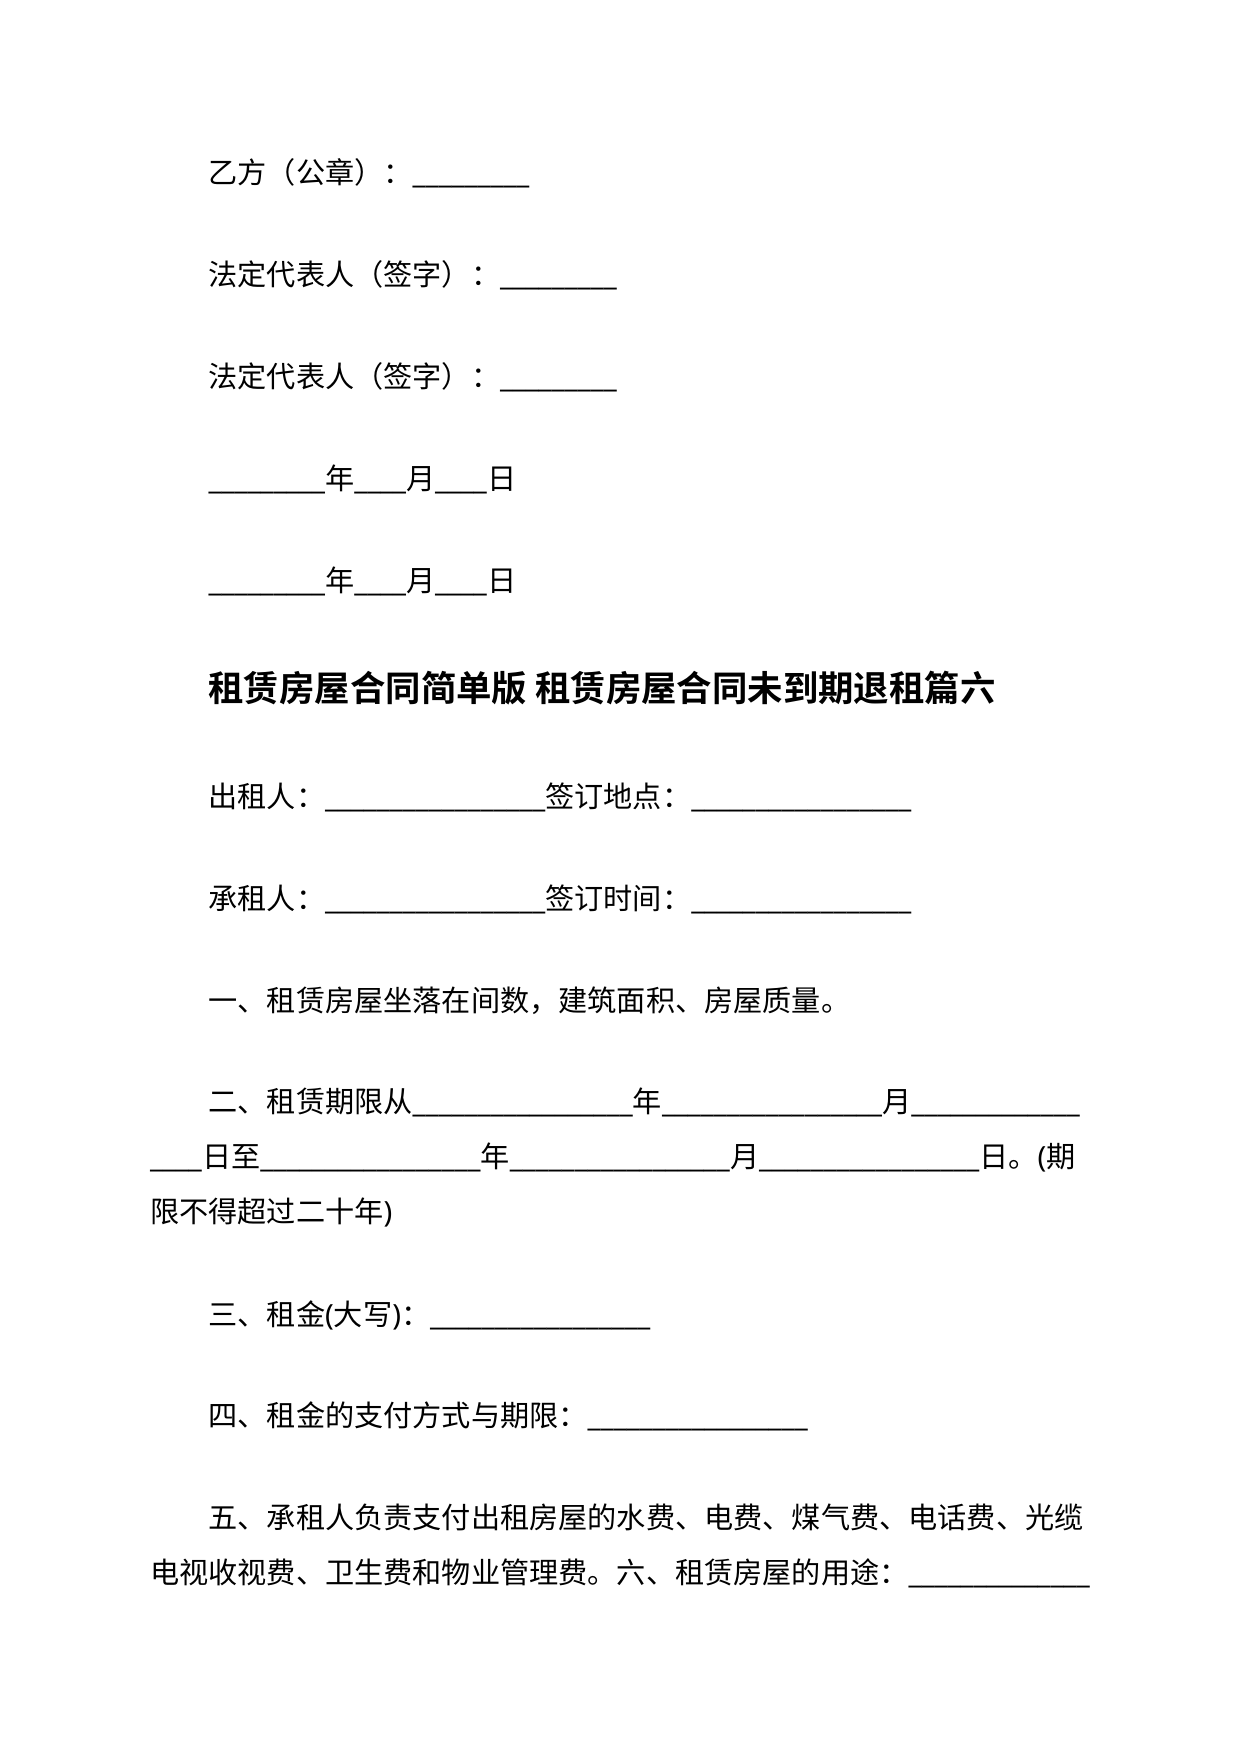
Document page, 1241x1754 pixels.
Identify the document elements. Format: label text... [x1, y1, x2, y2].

text 乙方（公章）：_________ [150, 150, 1090, 192]
text 三、租金(大写)：_________________ [150, 1291, 1090, 1333]
text 二、租赁期限从_________________年_________________月_________________日至_________________年_________________月_________________日。(期限不得超过二十年) [150, 1079, 1090, 1231]
text 出租人：_________________签订地点：_________________ [150, 773, 1090, 816]
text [150, 1495, 1090, 1592]
text 租赁房屋合同简单版 租赁房屋合同未到期退租篇六 [150, 660, 1090, 711]
text 法定代表人（签字）：_________ [150, 252, 1090, 294]
text 承租人：_________________签订时间：_________________ [150, 875, 1090, 918]
text 四、租金的支付方式与期限：_________________ [150, 1393, 1090, 1435]
text 法定代表人（签字）：_________ [150, 354, 1090, 396]
text _________年____月____日 [150, 558, 1090, 600]
text _________年____月____日 [150, 456, 1090, 498]
text 一、租赁房屋坐落在间数，建筑面积、房屋质量。 [150, 977, 1090, 1019]
